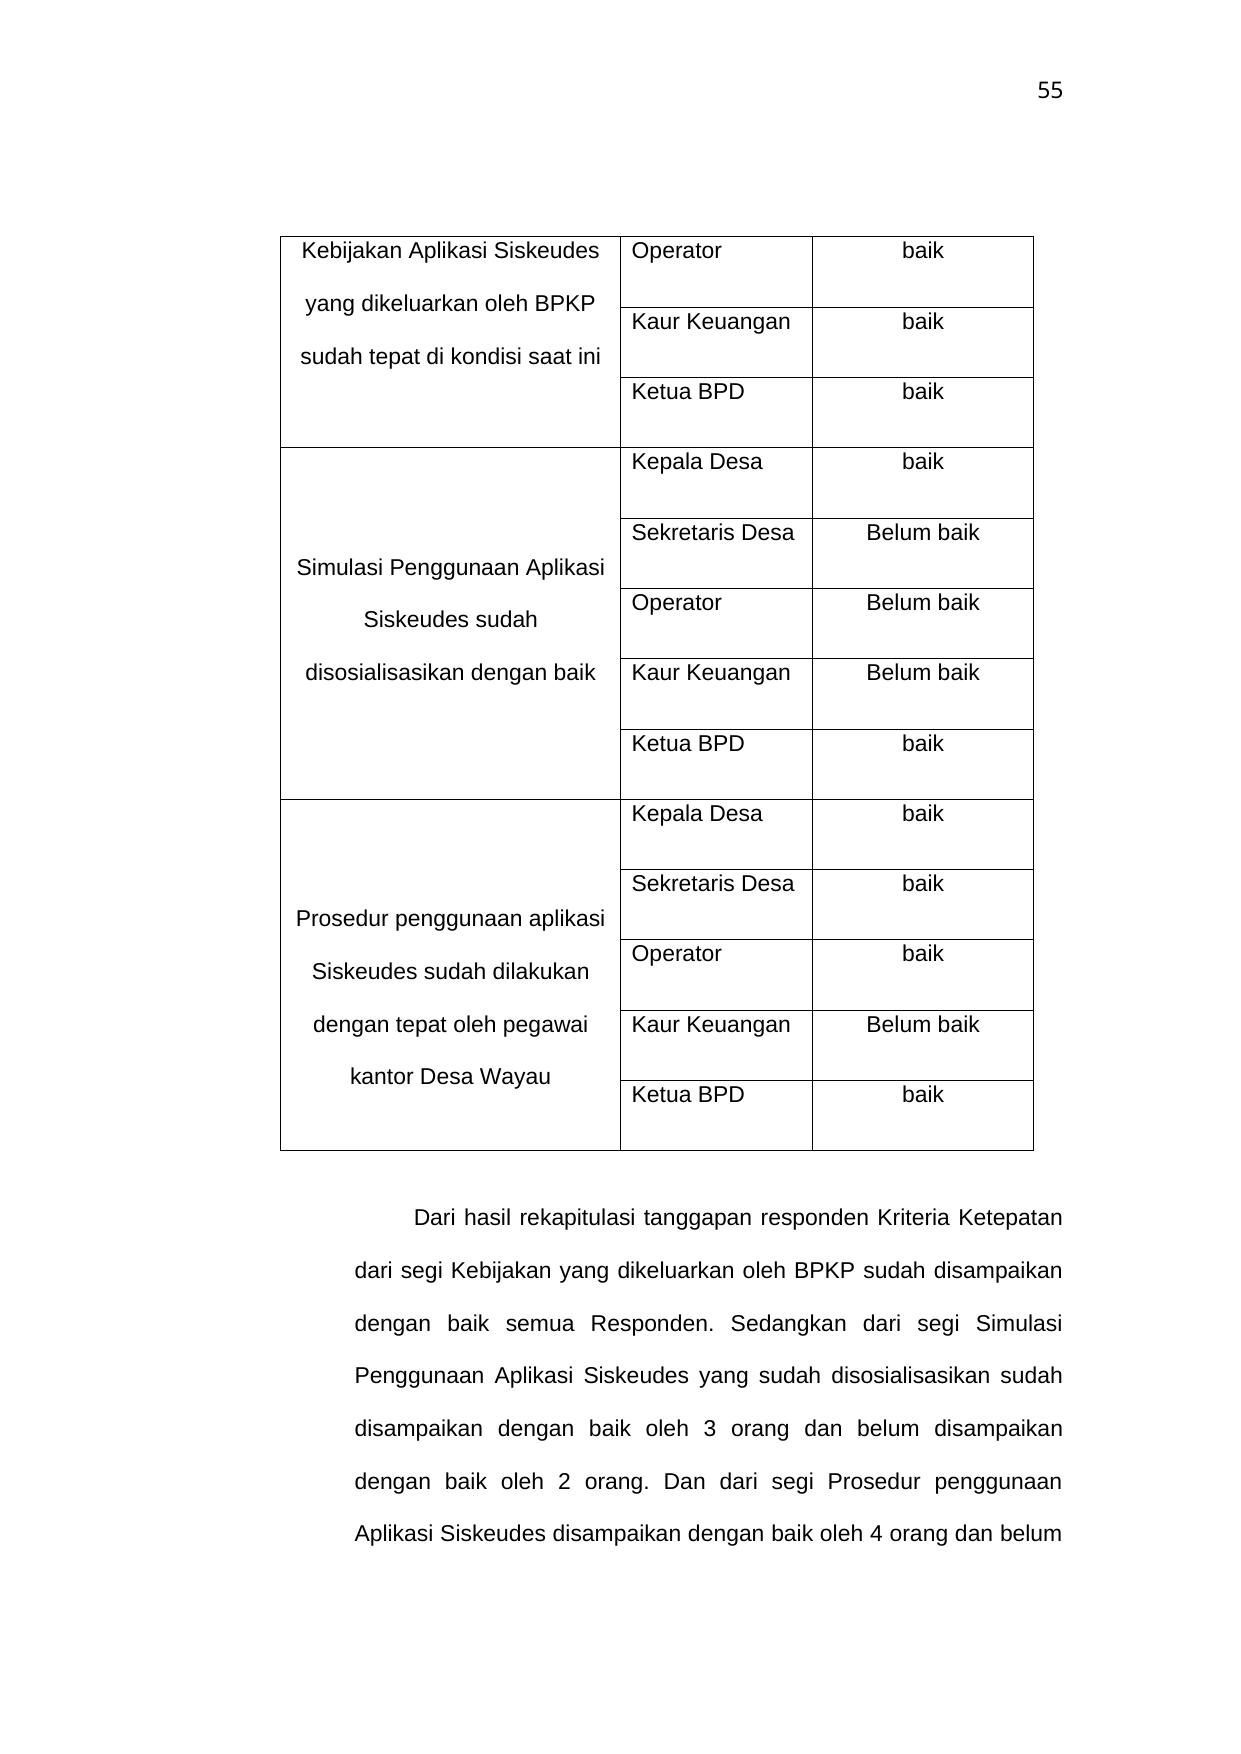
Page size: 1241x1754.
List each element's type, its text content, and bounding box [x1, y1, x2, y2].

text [354, 1204, 1063, 1547]
table_cell baik [813, 308, 1033, 377]
table_cell baik [813, 800, 1033, 869]
table_cell baik [813, 378, 1033, 447]
table_cell baik [813, 448, 1033, 517]
table_cell Prosedur penggunaan aplikasi Siskeudes sudah dilakukan dengan tepat oleh pegawai kantor Desa Wayau [281, 800, 620, 1150]
table_cell Belum baik [813, 589, 1033, 658]
table_cell Simulasi Penggunaan Aplikasi Siskeudes sudah disosialisasikan dengan baik [281, 448, 620, 799]
table_cell Kaur Keuangan [621, 308, 812, 377]
table_cell Operator [621, 589, 812, 658]
table_cell Belum baik [813, 519, 1033, 588]
table_cell Kepala Desa [621, 800, 812, 869]
table_cell baik [813, 1081, 1033, 1150]
table_cell Operator [621, 940, 812, 1010]
table_cell baik [813, 940, 1033, 1010]
table_cell Kaur Keuangan [621, 659, 812, 728]
table_cell Ketua BPD [621, 1081, 812, 1150]
table_cell Belum baik [813, 659, 1033, 728]
table_cell Belum baik [813, 1011, 1033, 1080]
table_cell baik [813, 730, 1033, 799]
table_cell Kepala Desa [621, 448, 812, 517]
table_cell baik [813, 237, 1033, 307]
table_cell baik [813, 870, 1033, 939]
table_cell Kaur Keuangan [621, 1011, 812, 1080]
table_cell Ketua BPD [621, 378, 812, 447]
table_cell Operator [621, 237, 812, 307]
table_cell Ketua BPD [621, 730, 812, 799]
table_cell Sekretaris Desa [621, 519, 812, 588]
table_cell Sekretaris Desa [621, 870, 812, 939]
